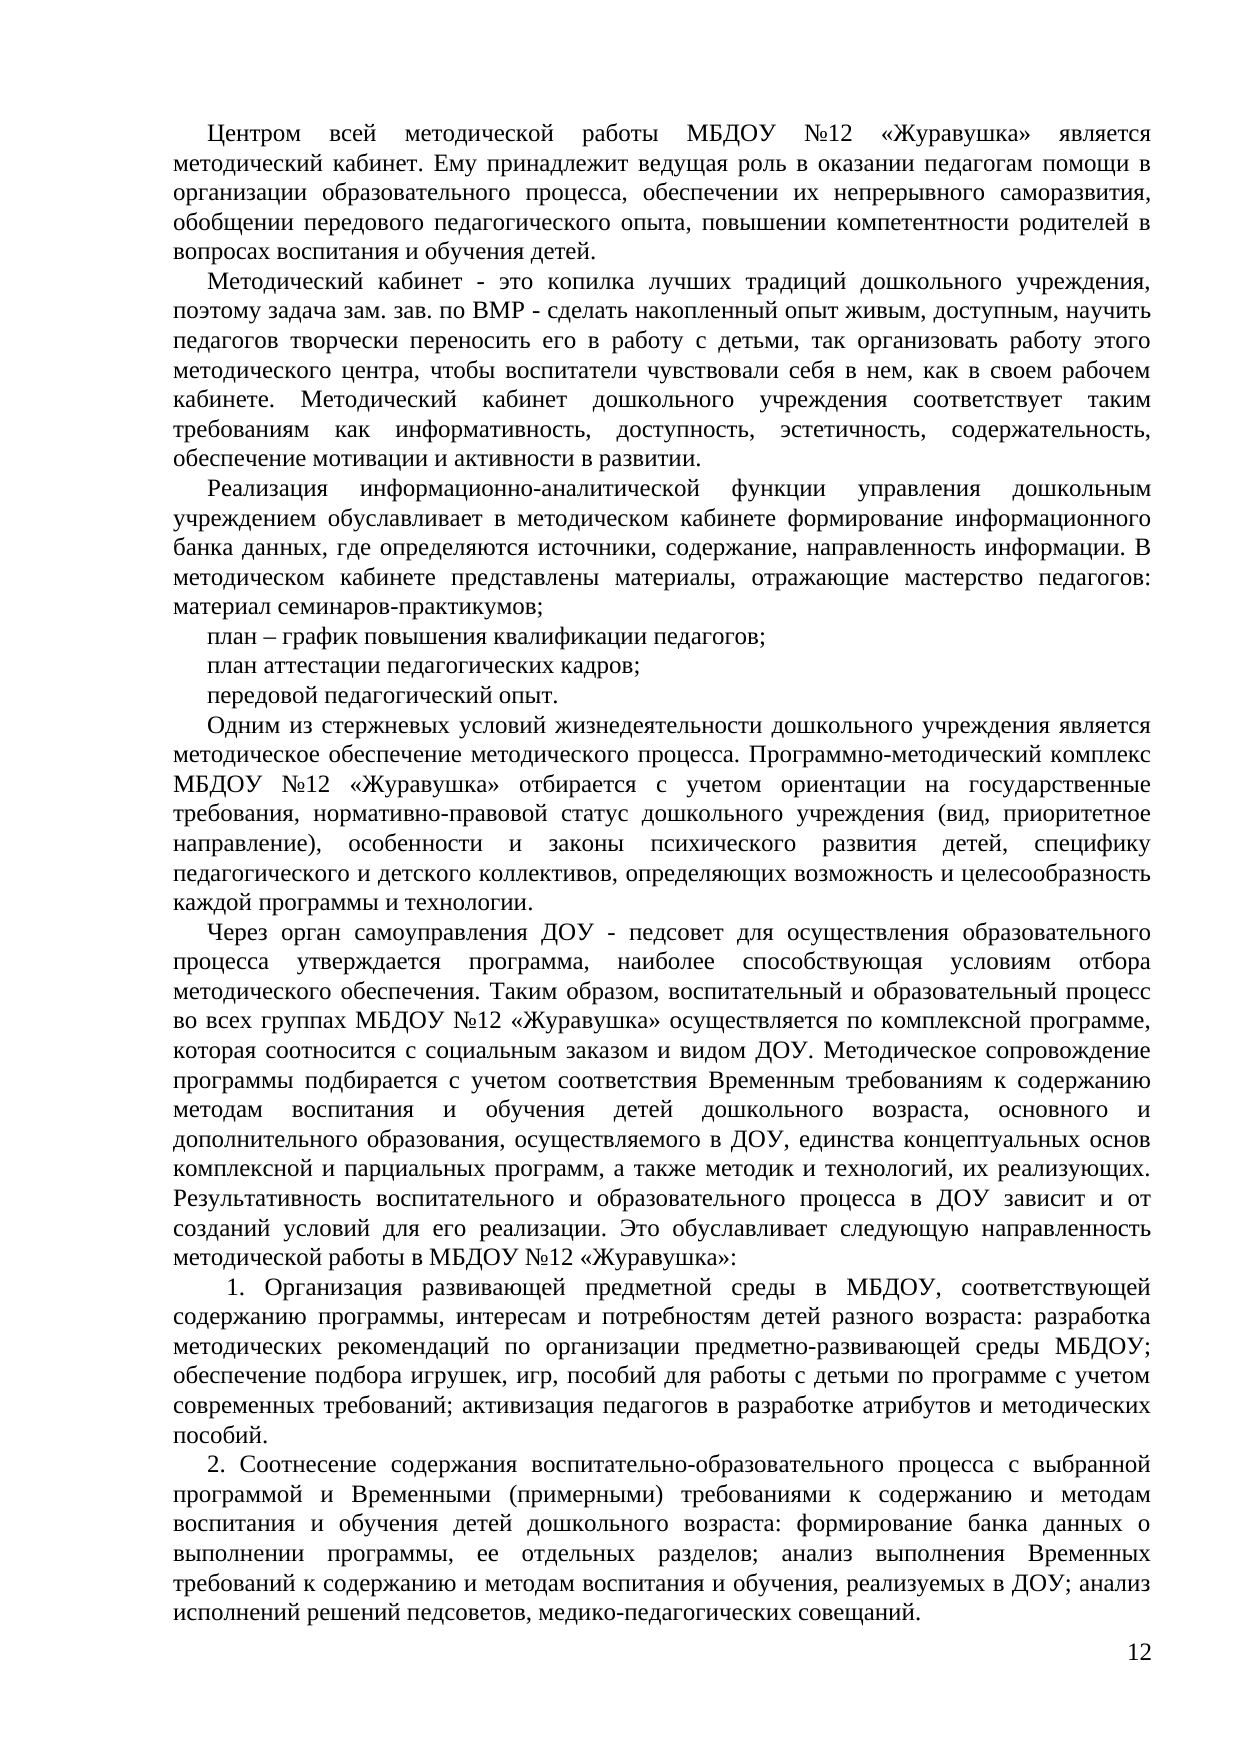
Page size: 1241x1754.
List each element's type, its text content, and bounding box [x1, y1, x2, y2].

text передовой педагогический опыт. [173, 680, 1152, 709]
text 2. Соотнесение содержания воспитательно-образовательного процесса с выбранной программой и Временными (примерными) требованиями к содержанию и методам воспитания и обучения детей дошкольного возраста: формирование банка данных о выполнении программы, ее отдельных разделов; анализ выполнения Временных требований к содержанию и методам воспитания и обучения, реализуемых в ДОУ; анализ исполнений решений педсоветов, медико-педагогических совещаний. [173, 1449, 1152, 1626]
text 1. Организация развивающей предметной среды в МБДОУ, соответствующей содержанию программы, интересам и потребностям детей разного возраста: разработка методических рекомендаций по организации предметно-развивающей среды МБДОУ; обеспечение подбора игрушек, игр, пособий для работы с детьми по программе с учетом современных требований; активизация педагогов в разработке атрибутов и методических пособий. [173, 1272, 1152, 1448]
text Одним из стержневых условий жизнедеятельности дошкольного учреждения является методическое обеспечение методического процесса. Программно-методический комплекс МБДОУ №12 «Журавушка» отбирается с учетом ориентации на государственные требования, нормативно-правовой статус дошкольного учреждения (вид, приоритетное направление), особенности и законы психического развития детей, специфику педагогического и детского коллективов, определяющих возможность и целесообразность каждой программы и технологии. [173, 710, 1152, 916]
text план – график повышения квалификации педагогов; [173, 621, 1152, 650]
text Центром всей методической работы МБДОУ №12 «Журавушка» является методический кабинет. Ему принадлежит ведущая роль в оказании педагогам помощи в организации образовательного процесса, обеспечении их непрерывного саморазвития, обобщении передового педагогического опыта, повышении компетентности родителей в вопросах воспитания и обучения детей. [173, 118, 1152, 265]
text Через орган самоуправления ДОУ - педсовет для осуществления образовательного процесса утверждается программа, наиболее способствующая условиям отбора методического обеспечения. Таким образом, воспитательный и образовательный процесс во всех группах МБДОУ №12 «Журавушка» осуществляется по комплексной программе, которая соотносится с социальным заказом и видом ДОУ. Методическое сопровождение программы подбирается с учетом соответствия Временным требованиям к содержанию методам воспитания и обучения детей дошкольного возраста, основного и дополнительного образования, осуществляемого в ДОУ, единства концептуальных основ комплексной и парциальных программ, а также методик и технологий, их реализующих. Результативность воспитательного и образовательного процесса в ДОУ зависит и от созданий условий для его реализации. Это обуславливает следующую направленность методической работы в МБДОУ №12 «Журавушка»: [173, 917, 1152, 1271]
text Методический кабинет - это копилка лучших традиций дошкольного учреждения, поэтому задача зам. зав. по ВМР - сделать накопленный опыт живым, доступным, научить педагогов творчески переносить его в работу с детьми, так организовать работу этого методического центра, чтобы воспитатели чувствовали себя в нем, как в своем рабочем кабинете. Методический кабинет дошкольного учреждения соответствует таким требованиям как информативность, доступность, эстетичность, содержательность, обеспечение мотивации и активности в развитии. [173, 266, 1152, 472]
text план аттестации педагогических кадров; [173, 651, 1152, 679]
text Реализация информационно-аналитической функции управления дошкольным учреждением обуславливает в методическом кабинете формирование информационного банка данных, где определяются источники, содержание, направленность информации. В методическом кабинете представлены материалы, отражающие мастерство педагогов: материал семинаров-практикумов; [173, 473, 1152, 620]
